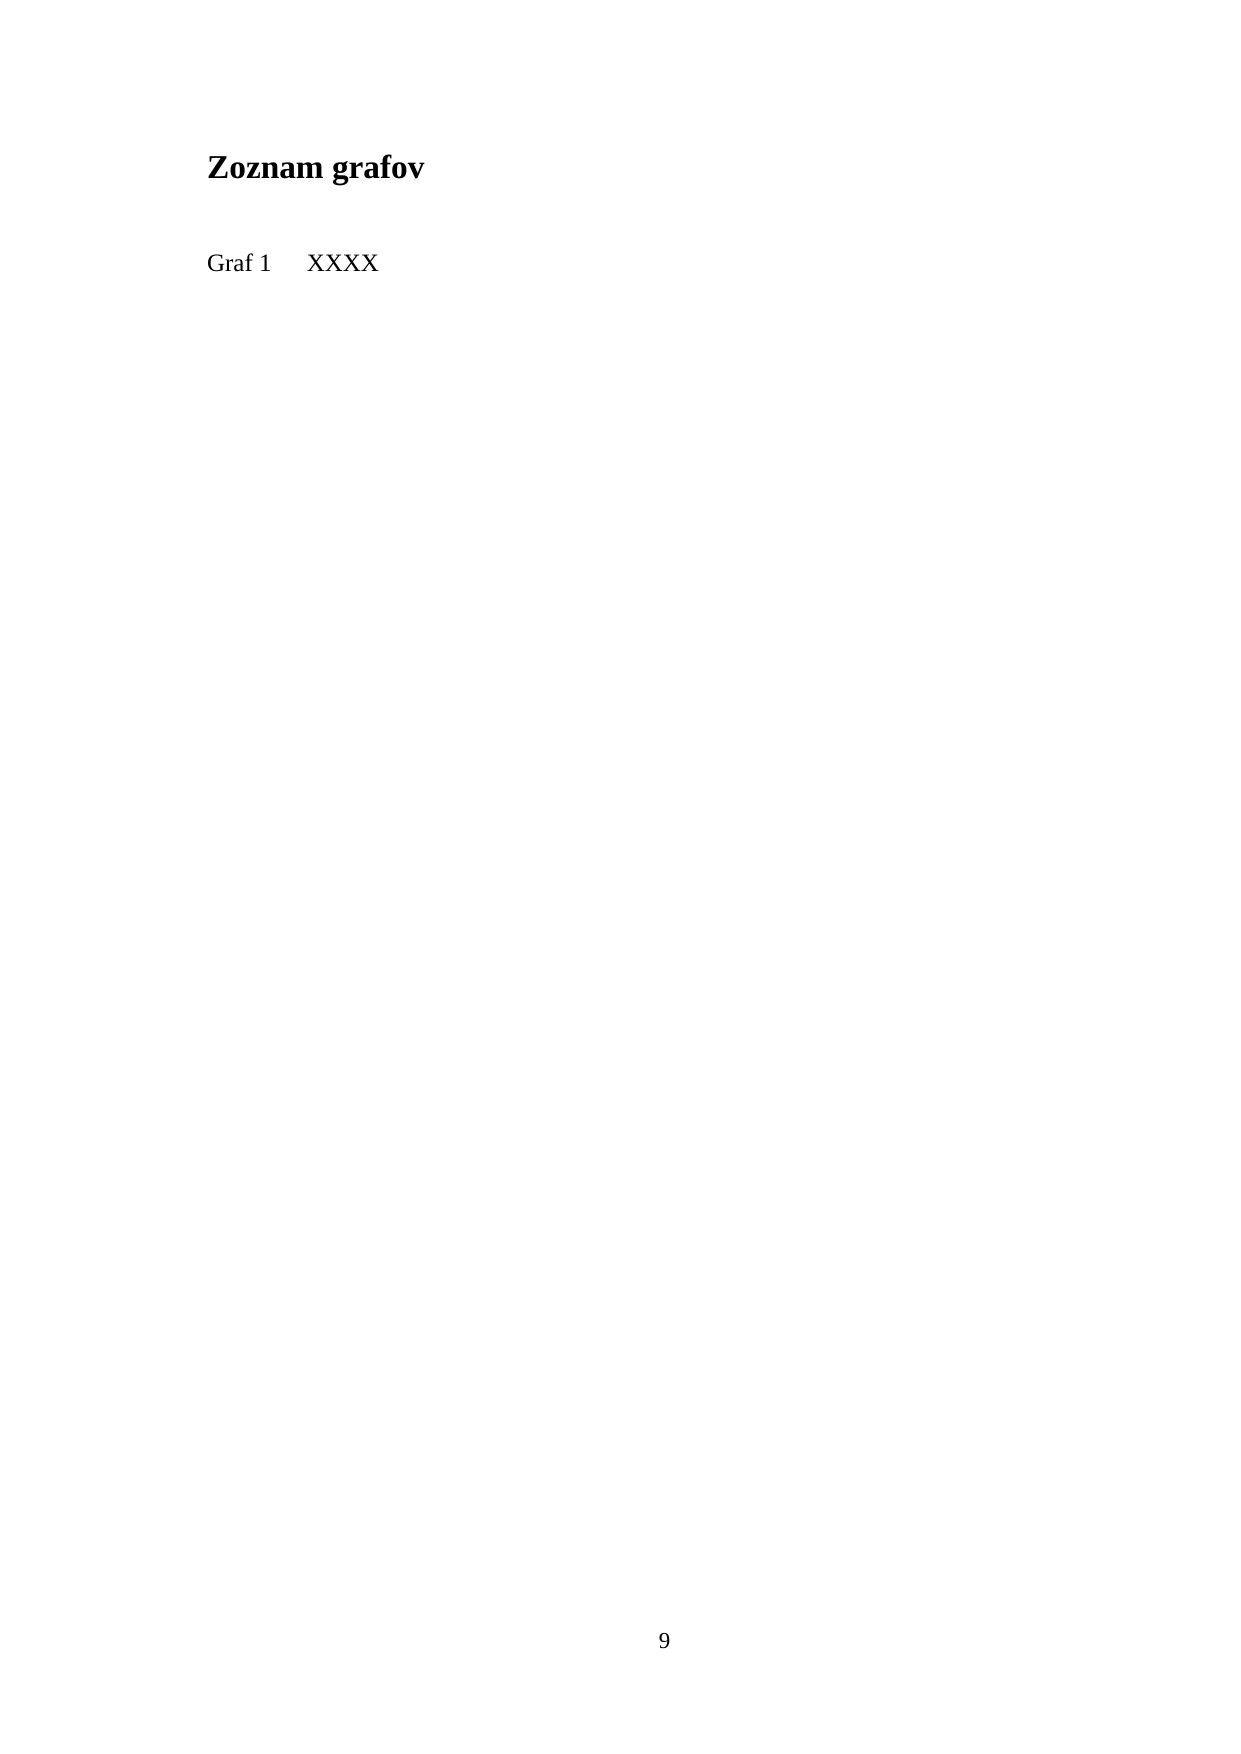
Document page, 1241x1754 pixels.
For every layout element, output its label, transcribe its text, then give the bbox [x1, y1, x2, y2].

text Zoznam grafov [207, 148, 1122, 186]
text Graf 1 XXXX 59 [207, 248, 989, 277]
